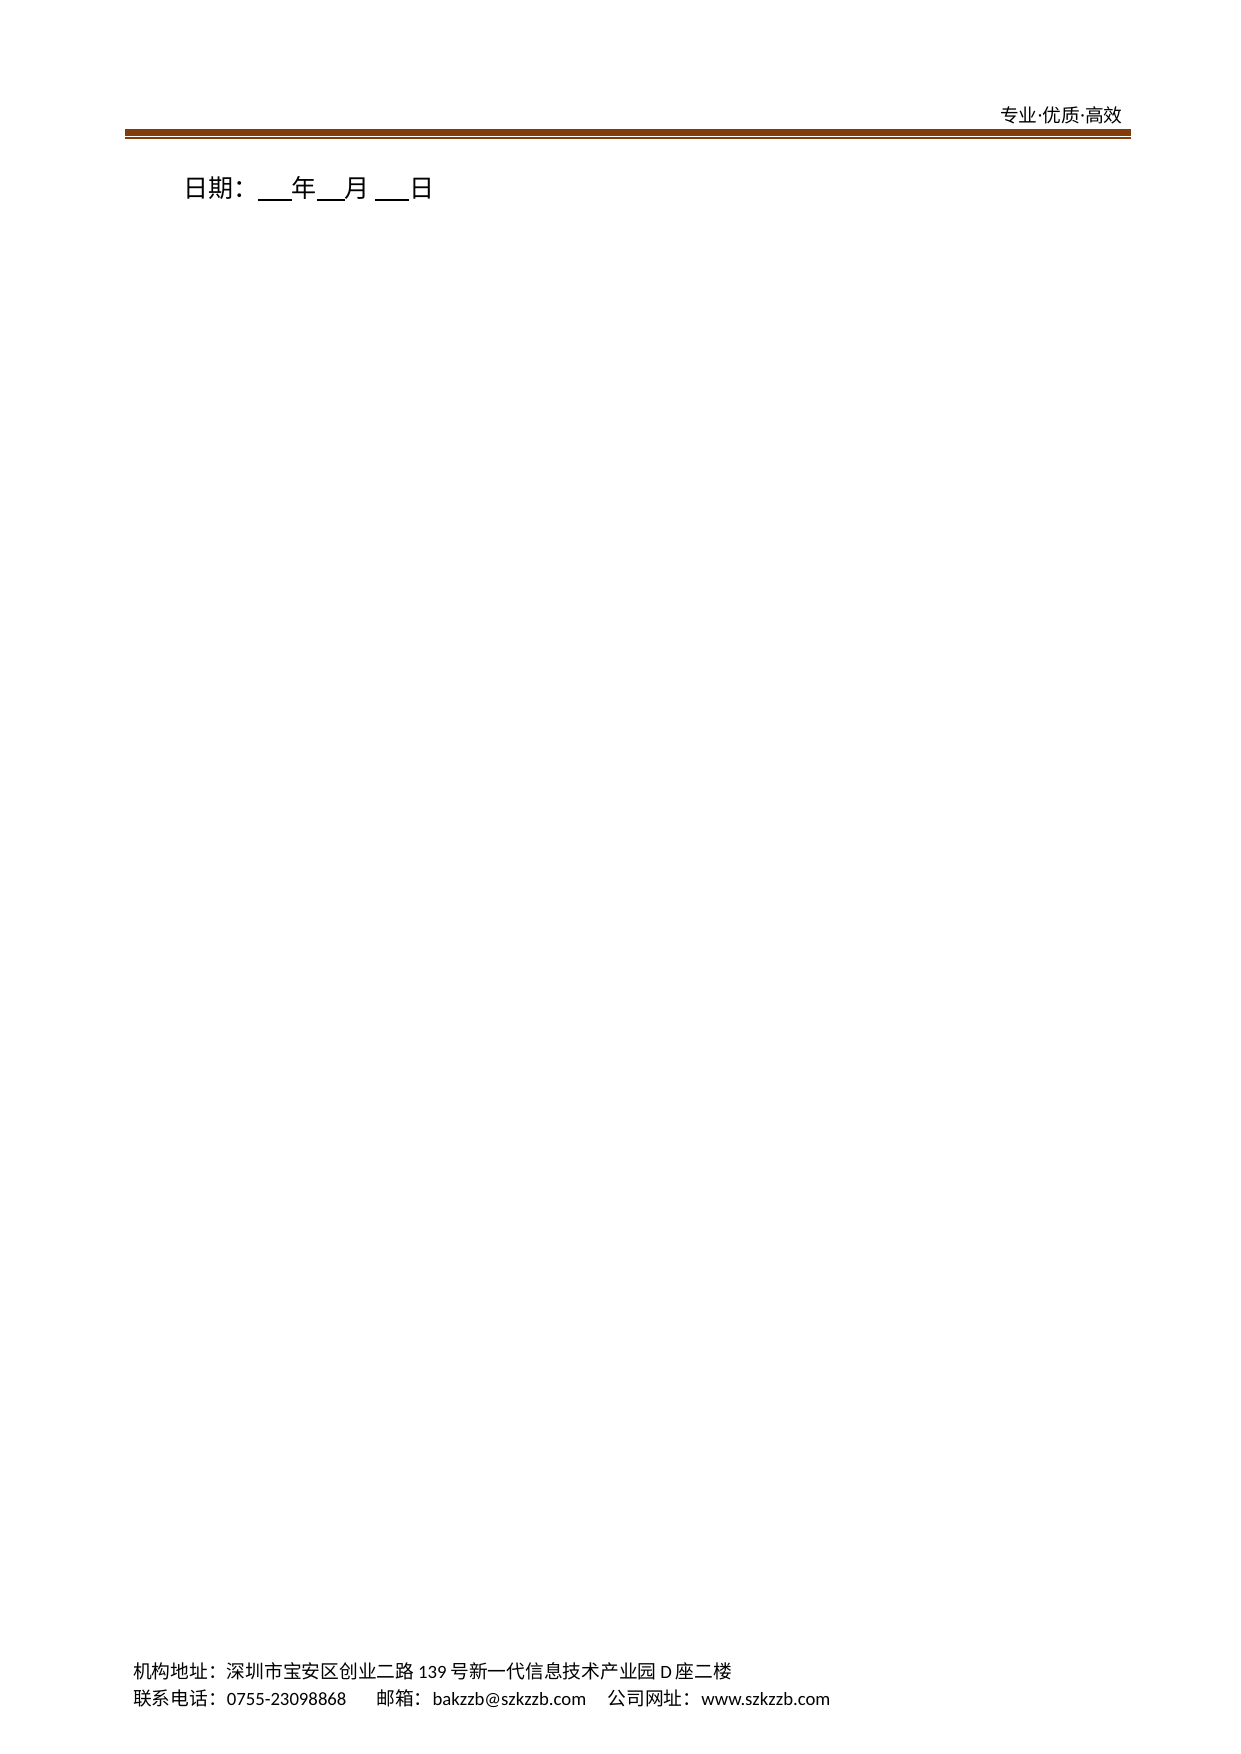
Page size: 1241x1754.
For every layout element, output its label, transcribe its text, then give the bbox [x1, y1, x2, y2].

text 日期： 年 月 日 [133, 154, 1122, 219]
